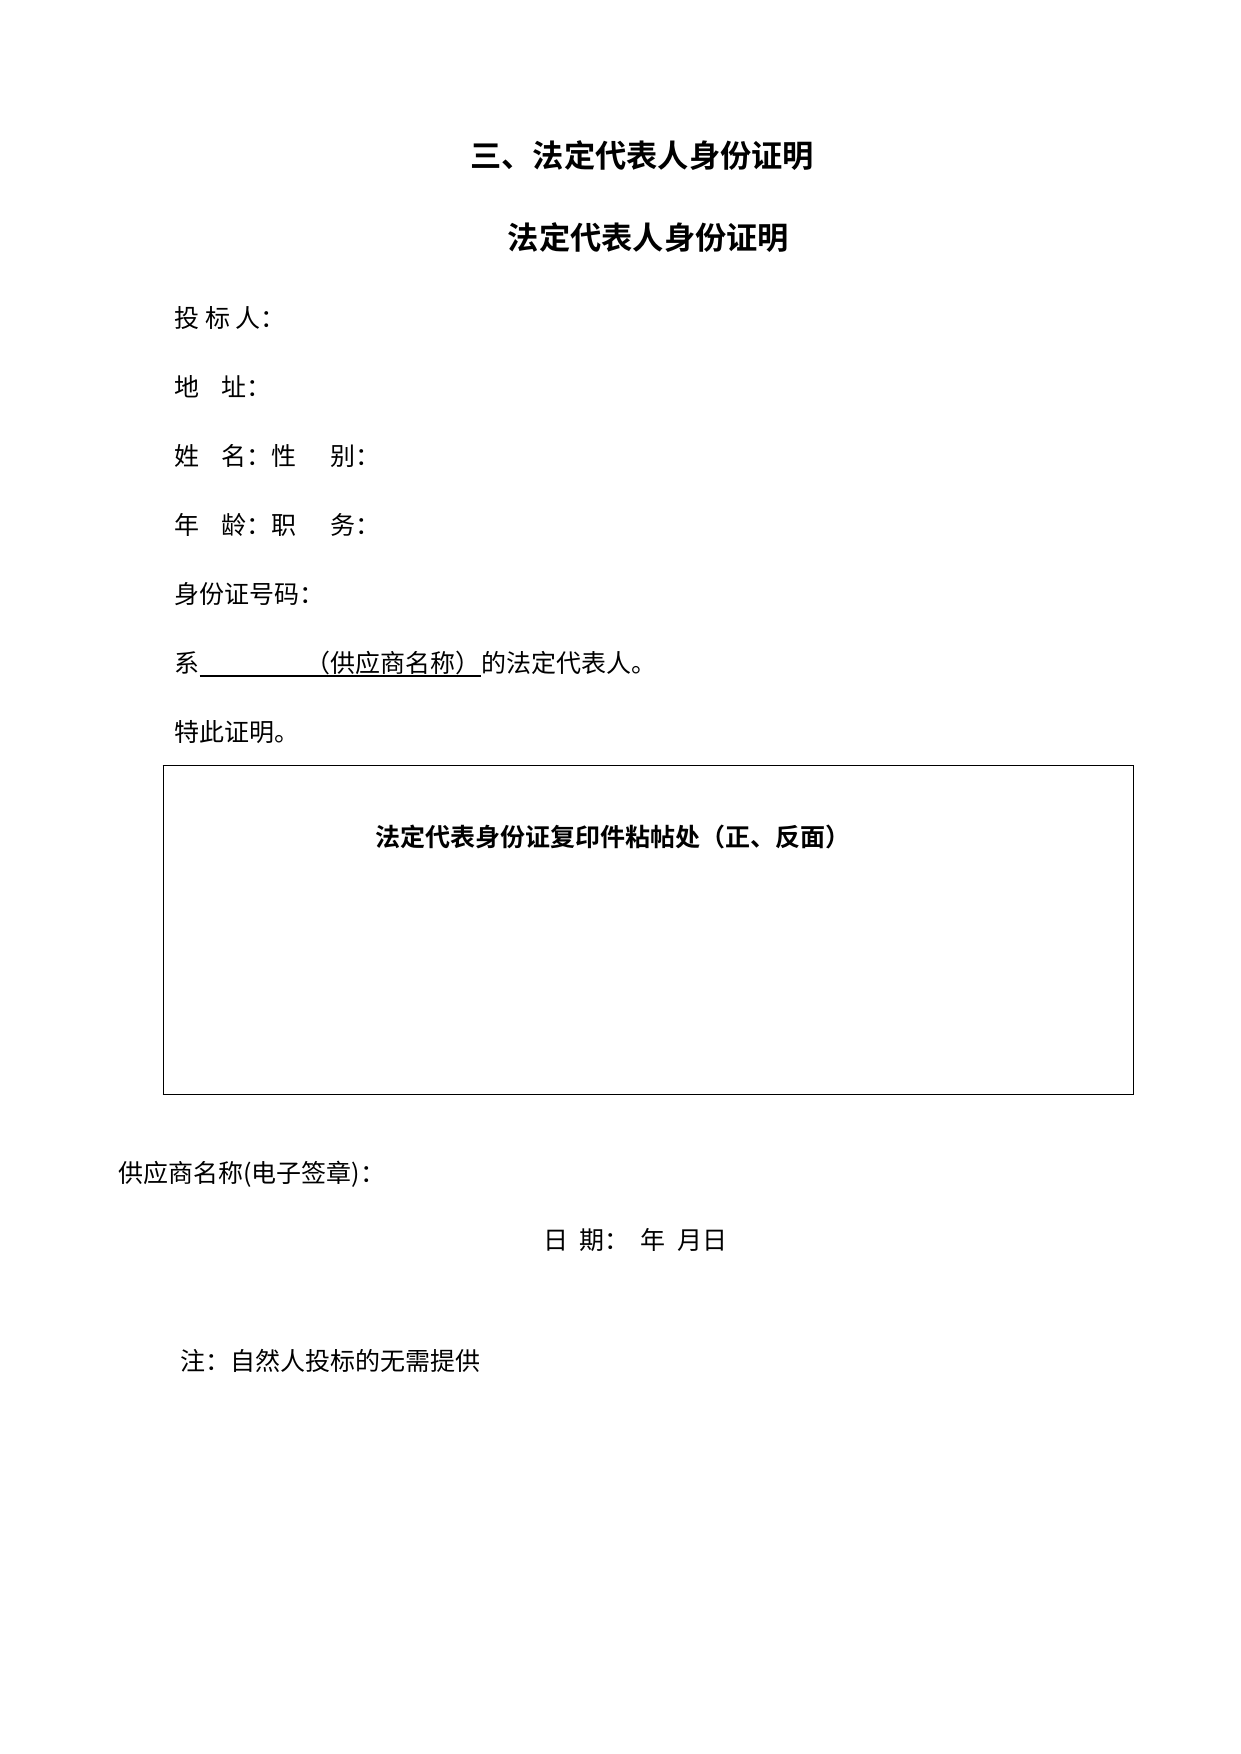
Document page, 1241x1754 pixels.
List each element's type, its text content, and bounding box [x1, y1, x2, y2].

text 法定代表人身份证明 [174, 201, 1122, 270]
text 地 址： [174, 352, 1122, 421]
text 三、法定代表人身份证明 [162, 131, 1122, 176]
text 身份证号码： [174, 558, 1122, 627]
text 供应商名称(电子签章)： [118, 1129, 1122, 1196]
table_header 法定代表身份证复印件粘帖处（正、反面） [164, 766, 1133, 1094]
text 系 （供应商名称）的法定代表人。 [174, 627, 1122, 696]
text 注：自然人投标的无需提供 [118, 1342, 1122, 1378]
text 年 龄：职 务： [174, 489, 1122, 558]
text 日 期： 年 月日 [118, 1196, 1122, 1262]
text 投 标 人： [174, 283, 1122, 352]
text 特此证明。 [174, 696, 1122, 765]
text 姓 名：性 别： [174, 421, 1122, 489]
